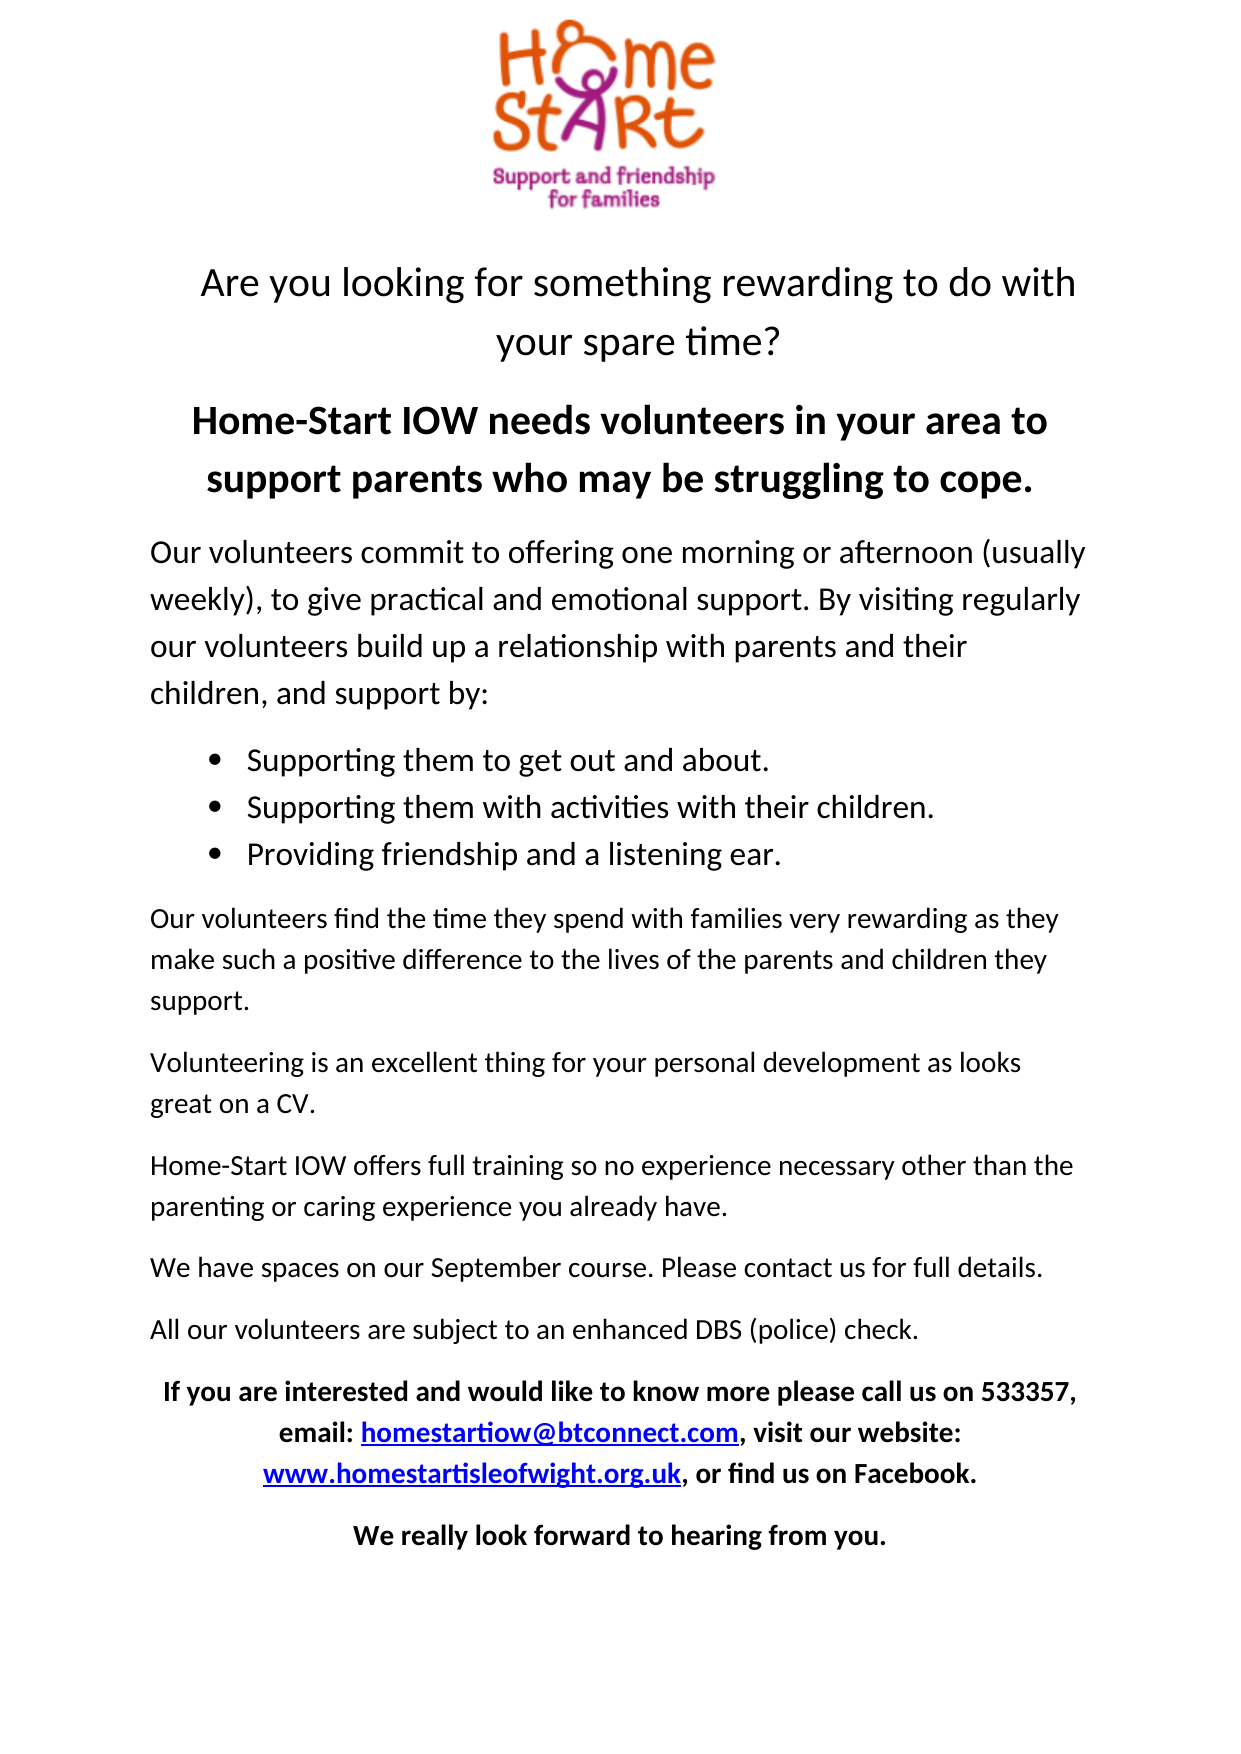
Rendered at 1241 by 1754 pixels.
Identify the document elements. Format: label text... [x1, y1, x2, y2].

list Supporting them with activities with their children. [209, 786, 1090, 827]
list Supporting them to get out and about. [209, 739, 1090, 780]
text All our volunteers are subject to an enhanced DBS (police) check. [150, 1311, 1090, 1347]
text Are you looking for something rewarding to do with your spare time? [187, 256, 1090, 365]
text Volunteering is an excellent thing for your personal development as looks great on a CV. [150, 1044, 1090, 1121]
text We have spaces on our September course. Please contact us for full details. [150, 1249, 1090, 1285]
text Home-Start IOW needs volunteers in your area to support parents who may be struggling to cope. [150, 394, 1090, 503]
text Home-Start IOW offers full training so no experience necessary other than the parenting or caring experience you already have. [150, 1147, 1090, 1223]
text Our volunteers commit to offering one morning or afternoon (usually weekly), to give practical and emotional support. By visiting regularly our volunteers build up a relationship with parents and their children, and support by: [150, 531, 1090, 712]
text Our volunteers find the time they spend with families very rewarding as they make such a positive difference to the lives of the parents and children they support. [150, 901, 1090, 1018]
list Providing friendship and a listening ear. [209, 833, 1090, 874]
text If you are interested and would like to know more please call us on 533357, email: homestartiow@btconnect.com, visit our website: www.homestartisleofwight.org.uk, or find us on Facebook. [150, 1373, 1090, 1491]
text We really look forward to hearing from you. [150, 1517, 1090, 1552]
picture [468, 15, 734, 211]
